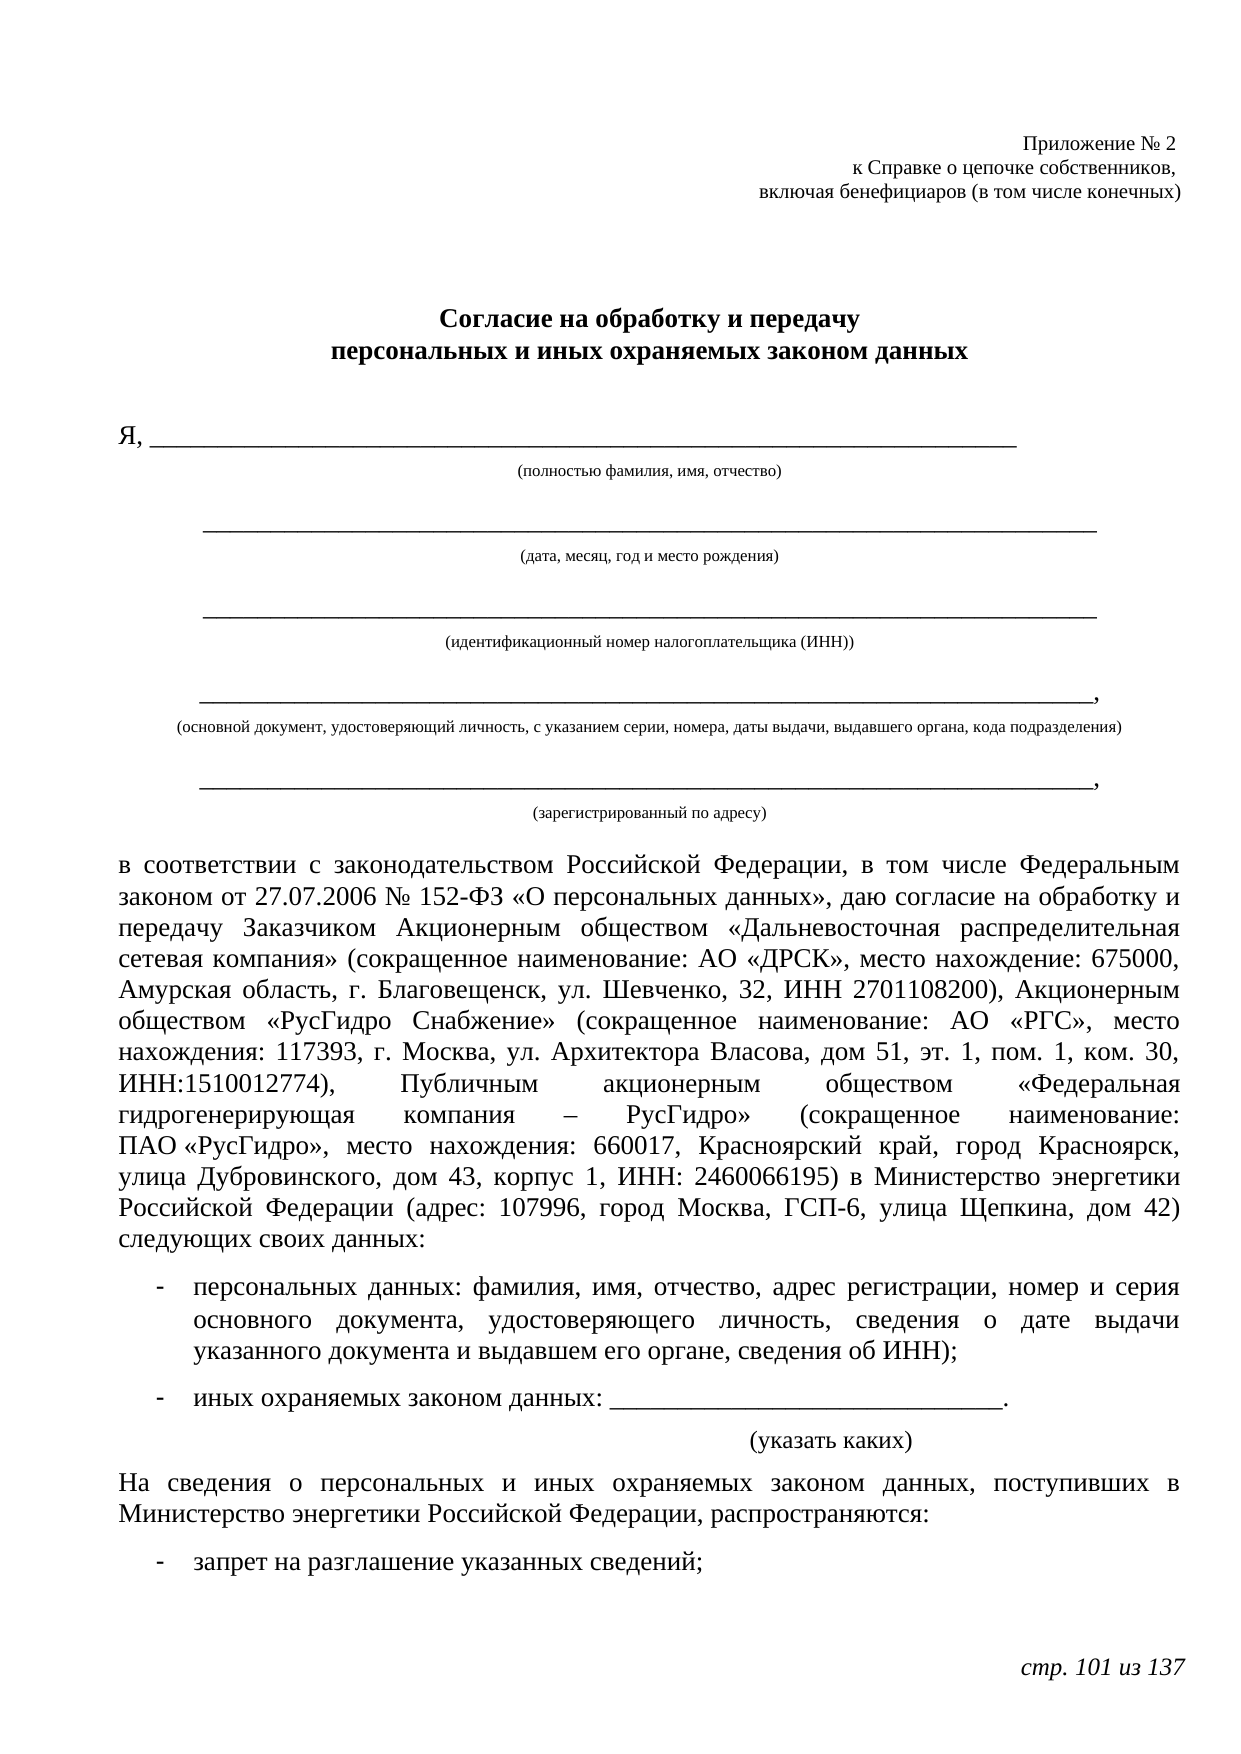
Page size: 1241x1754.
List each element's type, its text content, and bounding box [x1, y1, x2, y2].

text __________________________________________________________________ [118, 590, 1181, 621]
list запрет на разглашение указанных сведений; [156, 1541, 1181, 1578]
text (указать каких) [118, 1425, 1181, 1454]
text __________________________________________________________________, [118, 761, 1181, 792]
text На сведения о персональных и иных охраняемых законом данных, поступивших в Министерство энергетики Российской Федерации, распространяются: [118, 1466, 1181, 1528]
list персональных данных: фамилия, имя, отчество, адрес регистрации, номер и серия основного документа, удостоверяющего личность, сведения о дате выдачи указанного документа и выдавшем его органе, сведения об ИНН); [156, 1266, 1181, 1365]
text Приложение № 2 к Справке о цепочке собственников, включая бенефициаров (в том числе конечных) [118, 131, 1181, 203]
text __________________________________________________________________, [118, 676, 1181, 707]
text Я, ________________________________________________________________ [118, 419, 1181, 450]
text в соответствии с законодательством Российской Федерации, в том числе Федеральным законом от 27.07.2006 № 152-ФЗ «О персональных данных», даю согласие на обработку и передачу Заказчиком Акционерным обществом «Дальневосточная распределительная сетевая компания» (сокращенное наименование: АО «ДРСК», место нахождение: 675000, Амурская область, г. Благовещенск, ул. Шевченко, 32, ИНН 2701108200), Акционерным обществом «РусГидро Снабжение» (сокращенное наименование: АО «РГС», место нахождения: 117393, г. Москва, ул. Архитектора Власова, дом 51, эт. 1, пом. 1, ком. 30, ИНН:1510012774), Публичным акционерным обществом «Федеральная гидрогенерирующая компания – РусГидро» (сокращенное наименование: ПАО «РусГидро», место нахождения: 660017, Красноярский край, город Красноярск, улица Дубровинского, дом 43, корпус 1, ИНН: 2460066195) в Министерство энергетики Российской Федерации (адрес: 107996, город Москва, ГСП-6, улица Щепкина, дом 42) следующих своих данных: [118, 849, 1181, 1253]
text (дата, месяц, год и место рождения) [118, 546, 1181, 579]
text __________________________________________________________________ [118, 504, 1181, 536]
text (зарегистрированный по адресу) [118, 803, 1181, 836]
text (идентификационный номер налогоплательщика (ИНН)) [118, 632, 1181, 665]
text (полностью фамилия, имя, отчество) [118, 461, 1181, 494]
text Согласие на обработку и передачу персональных и иных охраняемых законом данных [118, 303, 1181, 365]
text (основной документ, удостоверяющий личность, с указанием серии, номера, даты выдачи, выдавшего органа, кода подразделения) [118, 717, 1181, 751]
list иных охраняемых законом данных: _____________________________. [156, 1378, 1181, 1414]
